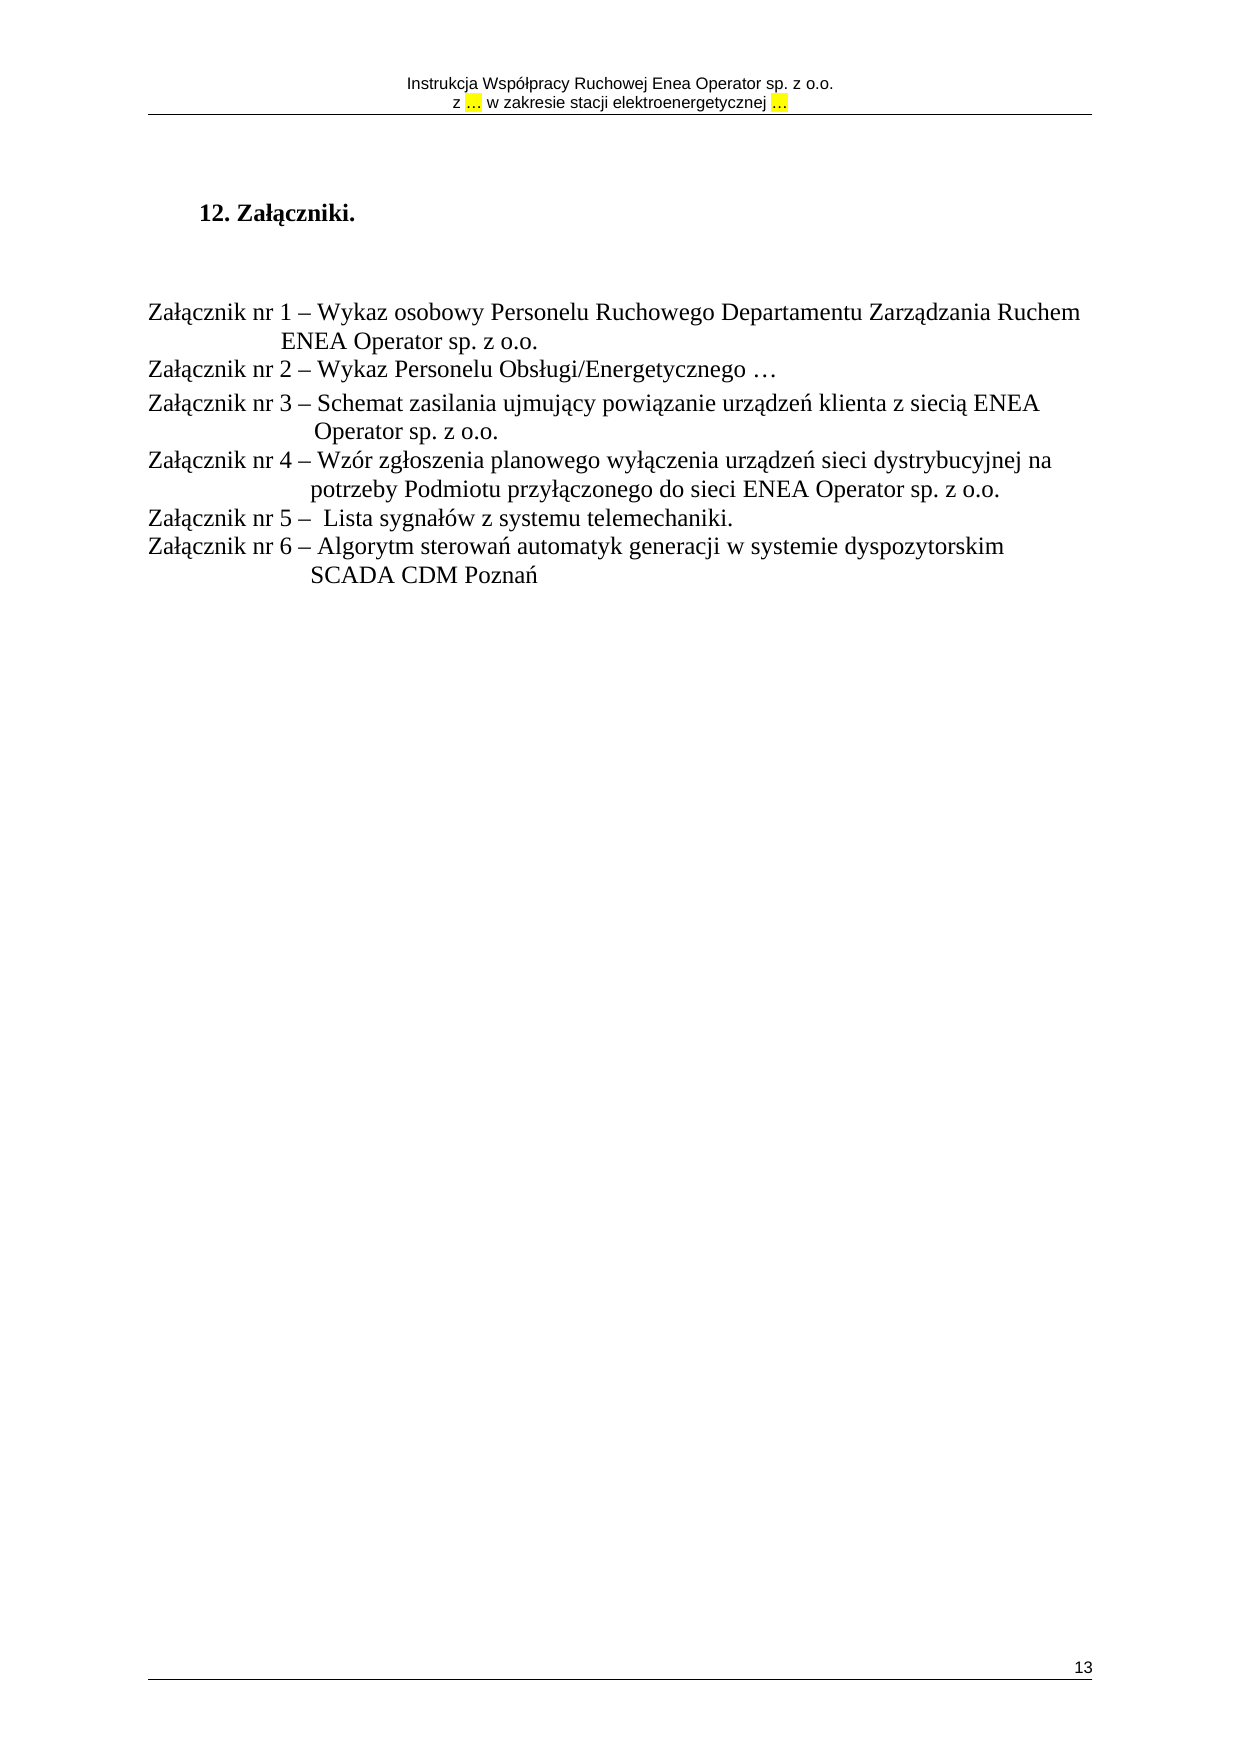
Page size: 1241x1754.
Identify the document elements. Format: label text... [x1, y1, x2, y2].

text Załącznik nr 4 – Wzór zgłoszenia planowego wyłączenia urządzeń sieci dystrybucyjnej na potrzeby Podmiotu przyłączonego do sieci ENEA Operator sp. z o.o. [148, 445, 1092, 503]
text Załącznik nr 5 – Lista sygnałów z systemu telemechaniki. [148, 503, 1092, 531]
subtitle Załączniki. [199, 198, 1092, 226]
text Załącznik nr 6 – Algorytm sterowań automatyk generacji w systemie dyspozytorskim SCADA CDM Poznań [148, 531, 1092, 589]
text Załącznik nr 1 – Wykaz osobowy Personelu Ruchowego Departamentu Zarządzania Ruchem ENEA Operator sp. z o.o. [148, 297, 1092, 354]
text Załącznik nr 2 – Wykaz Personelu Obsługi/Energetycznego … [148, 354, 1092, 383]
text Operator sp. z o.o. [295, 416, 1092, 445]
text Załącznik nr 3 – Schemat zasilania ujmujący powiązanie urządzeń klienta z siecią ENEA [148, 388, 1092, 416]
